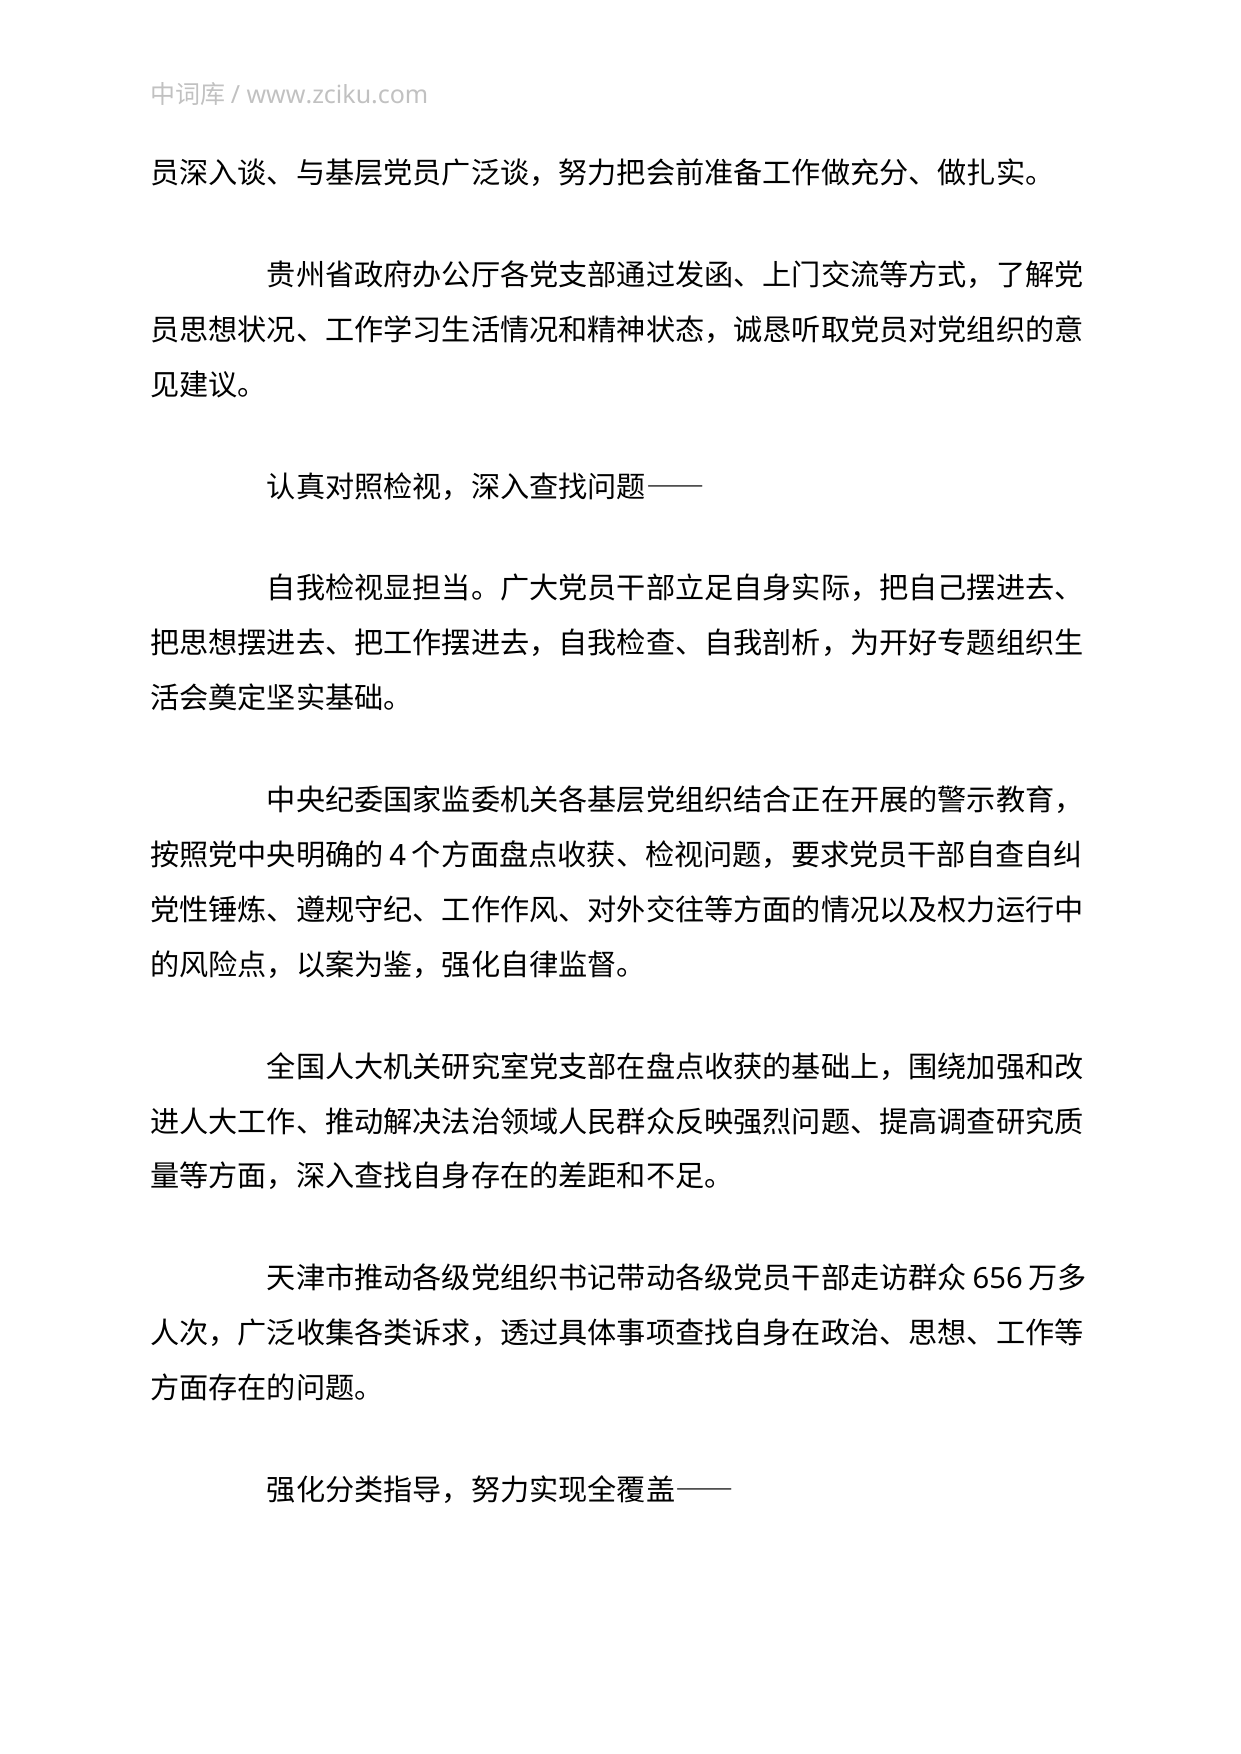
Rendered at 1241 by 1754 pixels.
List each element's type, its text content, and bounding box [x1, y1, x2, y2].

text 自我检视显担当。广大党员干部立足自身实际，把自己摆进去、把思想摆进去、把工作摆进去，自我检查、自我剖析，为开好专题组织生活会奠定坚实基础。 [150, 565, 1090, 717]
text 强化分类指导，努力实现全覆盖—— [150, 1466, 1090, 1509]
text 贵州省政府办公厅各党支部通过发函、上门交流等方式，了解党员思想状况、工作学习生活情况和精神状态，诚恳听取党员对党组织的意见建议。 [150, 252, 1090, 404]
text 中央纪委国家监委机关各基层党组织结合正在开展的警示教育，按照党中央明确的4个方面盘点收获、检视问题，要求党员干部自查自纠党性锤炼、遵规守纪、工作作风、对外交往等方面的情况以及权力运行中的风险点，以案为鉴，强化自律监督。 [150, 777, 1090, 984]
text 全国人大机关研究室党支部在盘点收获的基础上，围绕加强和改进人大工作、推动解决法治领域人民群众反映强烈问题、提高调查研究质量等方面，深入查找自身存在的差距和不足。 [150, 1043, 1090, 1195]
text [150, 150, 1090, 192]
text 天津市推动各级党组织书记带动各级党员干部走访群众656万多人次，广泛收集各类诉求，透过具体事项查找自身在政治、思想、工作等方面存在的问题。 [150, 1255, 1090, 1407]
text 认真对照检视，深入查找问题—— [150, 463, 1090, 506]
